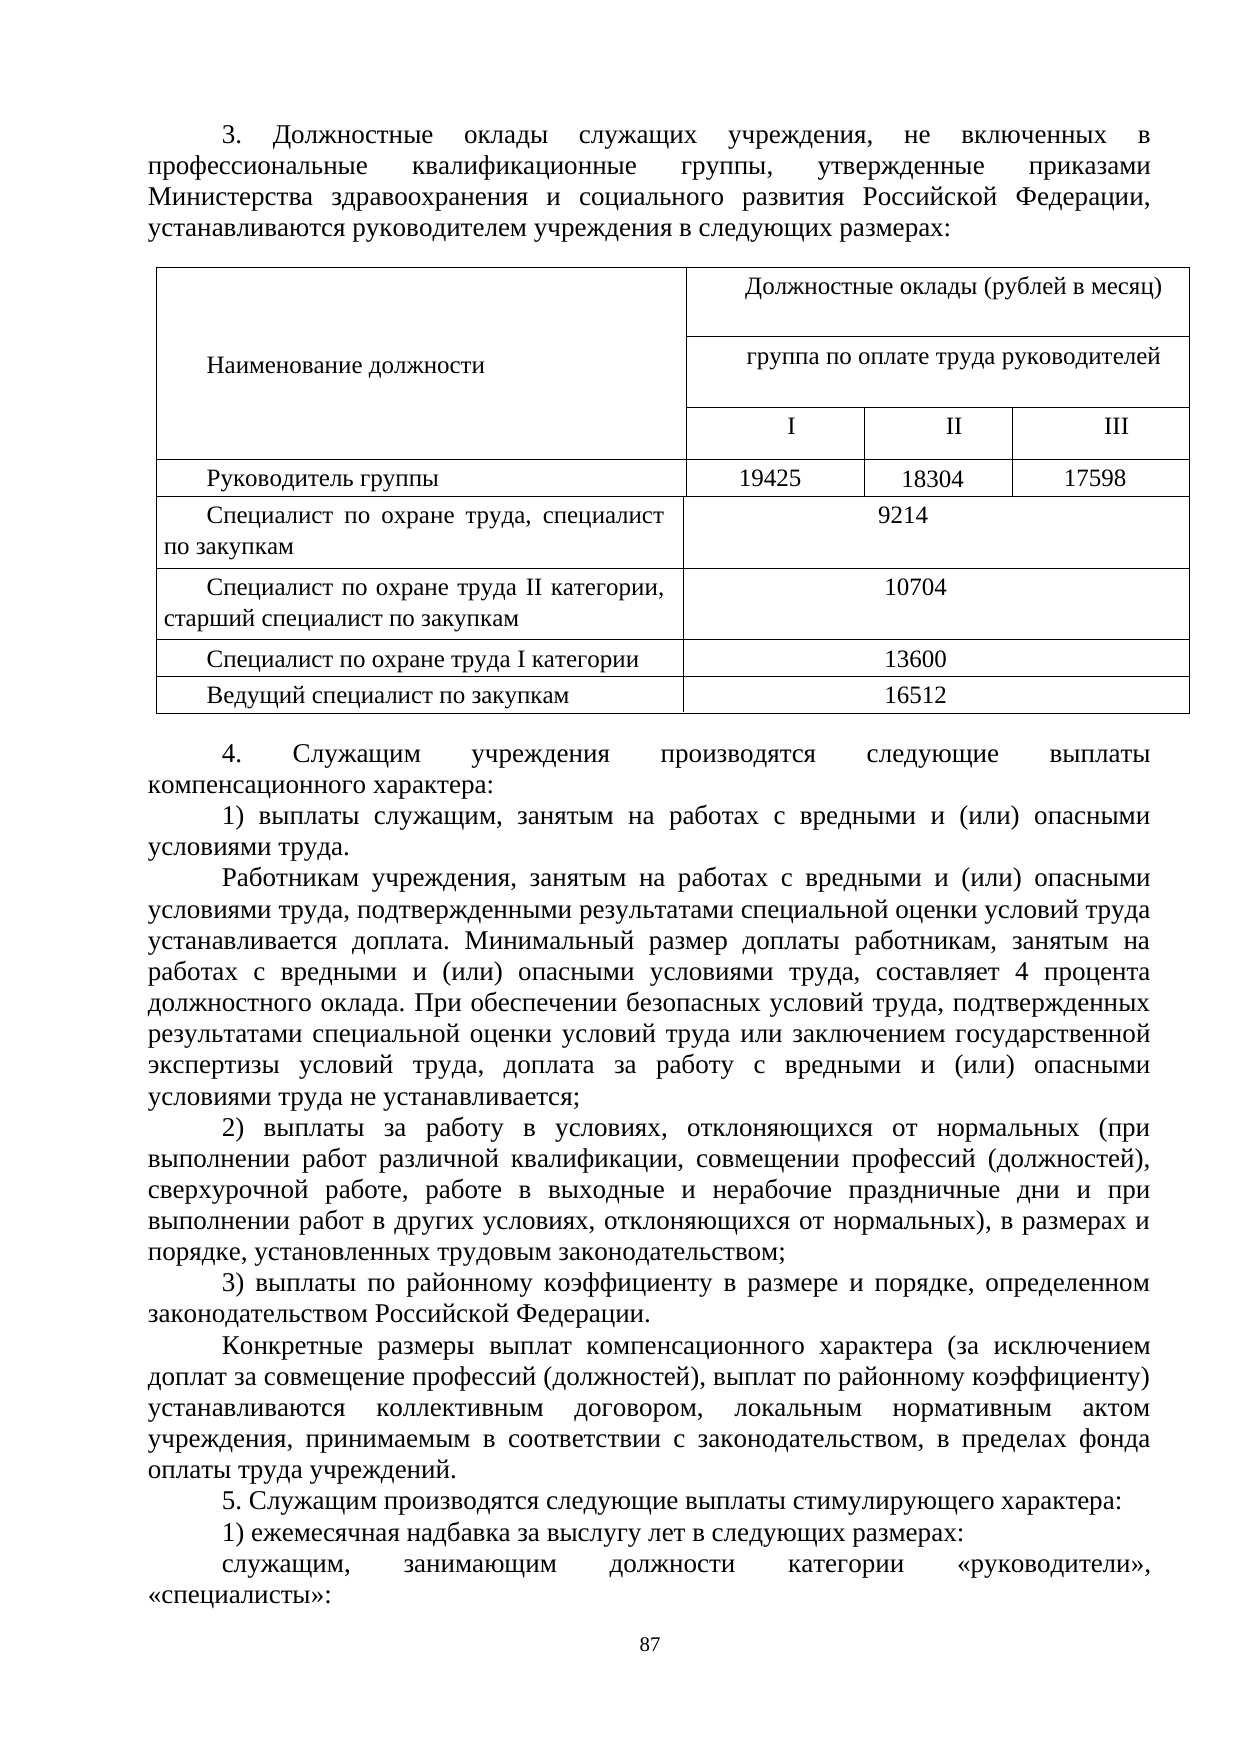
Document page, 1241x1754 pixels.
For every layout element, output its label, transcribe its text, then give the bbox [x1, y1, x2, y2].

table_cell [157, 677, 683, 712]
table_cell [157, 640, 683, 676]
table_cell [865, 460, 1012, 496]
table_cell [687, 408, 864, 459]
text 1) выплаты служащим, занятым на работах с вредными и (или) опасными условиями труда. [148, 799, 1152, 862]
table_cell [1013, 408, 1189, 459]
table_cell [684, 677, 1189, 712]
text 3) выплаты по районному коэффициенту в размере и порядке, определенном законодательством Российской Федерации. [148, 1266, 1152, 1329]
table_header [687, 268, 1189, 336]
text Работникам учреждения, занятым на работах с вредными и (или) опасными условиями труда, подтвержденными результатами специальной оценки условий труда устанавливается доплата. Минимальный размер доплаты работникам, занятым на работах с вредными и (или) опасными условиями труда, составляет 4 процента должностного оклада. При обеспечении безопасных условий труда, подтвержденных результатами специальной оценки условий труда или заключением государственной экспертизы условий труда, доплата за работу с вредными и (или) опасными условиями труда не устанавливается; [148, 862, 1152, 1111]
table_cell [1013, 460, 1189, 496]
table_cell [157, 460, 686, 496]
text 4. Служащим учреждения производятся следующие выплаты компенсационного характера: [148, 737, 1152, 799]
text 3. Должностные оклады служащих учреждения, не включенных в профессиональные квалификационные группы, утвержденные приказами Министерства здравоохранения и социального развития Российской Федерации, устанавливаются руководителем учреждения в следующих размерах: [148, 118, 1152, 243]
text служащим, занимающим должности категории «руководители», «специалисты»: [148, 1547, 1152, 1609]
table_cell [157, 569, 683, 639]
text 5. Служащим производятся следующие выплаты стимулирующего характера: [148, 1484, 1152, 1516]
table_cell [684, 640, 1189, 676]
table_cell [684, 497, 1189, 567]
text Конкретные размеры выплат компенсационного характера (за исключением доплат за совмещение профессий (должностей), выплат по районному коэффициенту) устанавливаются коллективным договором, локальным нормативным актом учреждения, принимаемым в соответствии с законодательством, в пределах фонда оплаты труда учреждений. [148, 1329, 1152, 1484]
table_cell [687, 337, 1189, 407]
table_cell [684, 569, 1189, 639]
text 2) выплаты за работу в условиях, отклоняющихся от нормальных (при выполнении работ различной квалификации, совмещении профессий (должностей), сверхурочной работе, работе в выходные и нерабочие праздничные дни и при выполнении работ в других условиях, отклоняющихся от нормальных), в размерах и порядке, установленных трудовым законодательством; [148, 1111, 1152, 1266]
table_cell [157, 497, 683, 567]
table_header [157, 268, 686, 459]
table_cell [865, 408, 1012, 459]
text 1) ежемесячная надбавка за выслугу лет в следующих размерах: [148, 1516, 1152, 1547]
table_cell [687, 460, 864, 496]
